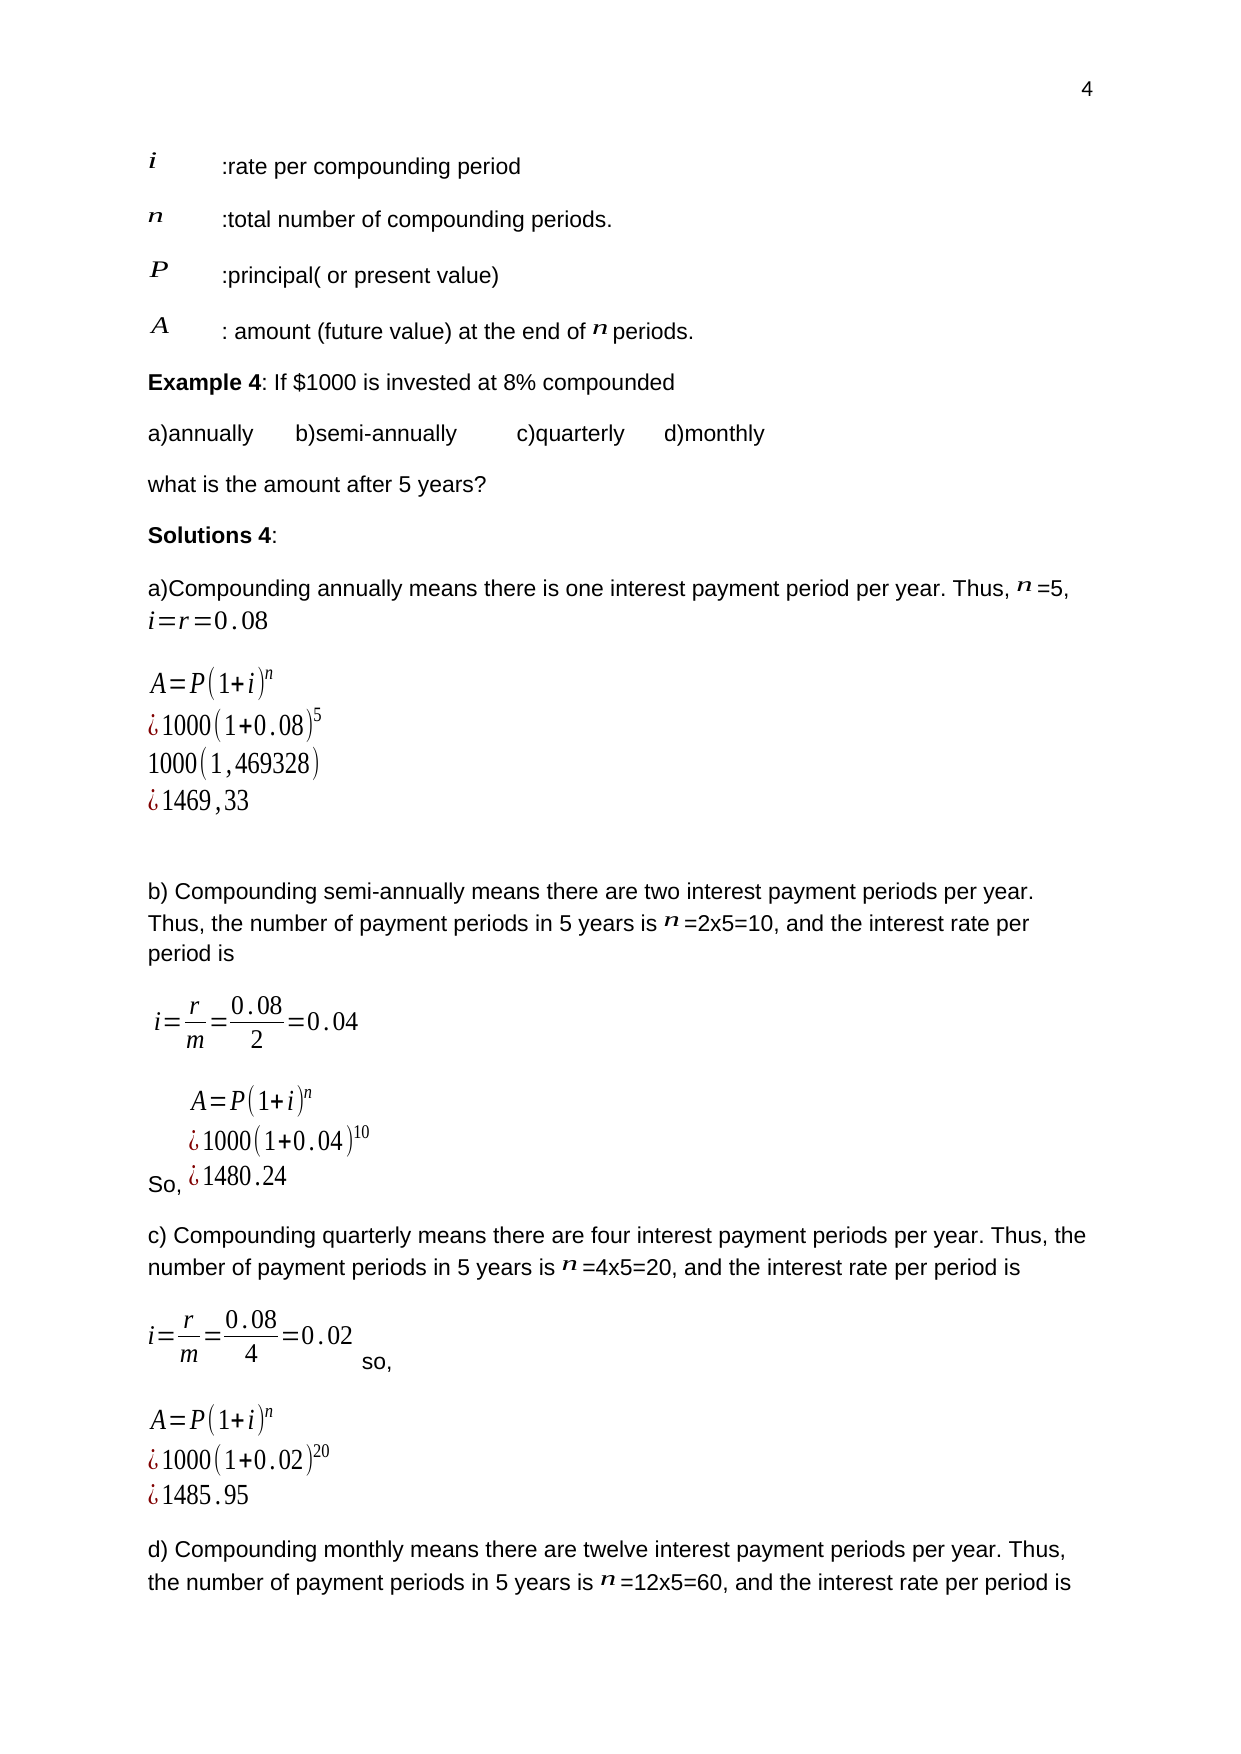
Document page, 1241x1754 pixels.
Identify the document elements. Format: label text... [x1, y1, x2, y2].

text Example 4: If $1000 is invested at 8% compounded [148, 369, 1093, 395]
text :principal( or present value) [148, 257, 1093, 288]
text Solutions 4: [148, 522, 1093, 548]
text so, [148, 1305, 1093, 1374]
text : amount (future value) at the end of periods. [148, 313, 1093, 344]
text :rate per compounding period [148, 148, 1093, 179]
text :total number of compounding periods. [148, 204, 1093, 232]
text a)annually b)semi-annually c)quarterly d)monthly [148, 420, 1093, 446]
text So, [148, 1080, 1093, 1197]
text what is the amount after 5 years? [148, 471, 1093, 497]
text a)Compounding annually means there is one interest payment period per year. Thus, =5, [148, 573, 1093, 635]
text c) Compounding quarterly means there are four interest payment periods per year. Thus, the number of payment periods in 5 years is =4x5=20, and the interest rate per period is [148, 1222, 1093, 1280]
text b) Compounding semi-annually means there are two interest payment periods per year. Thus, the number of payment periods in 5 years is =2x5=10, and the interest rate per period is [148, 878, 1093, 966]
text d) Compounding monthly means there are twelve interest payment periods per year. Thus, the number of payment periods in 5 years is =12x5=60, and the interest rate per period is [148, 1536, 1093, 1595]
